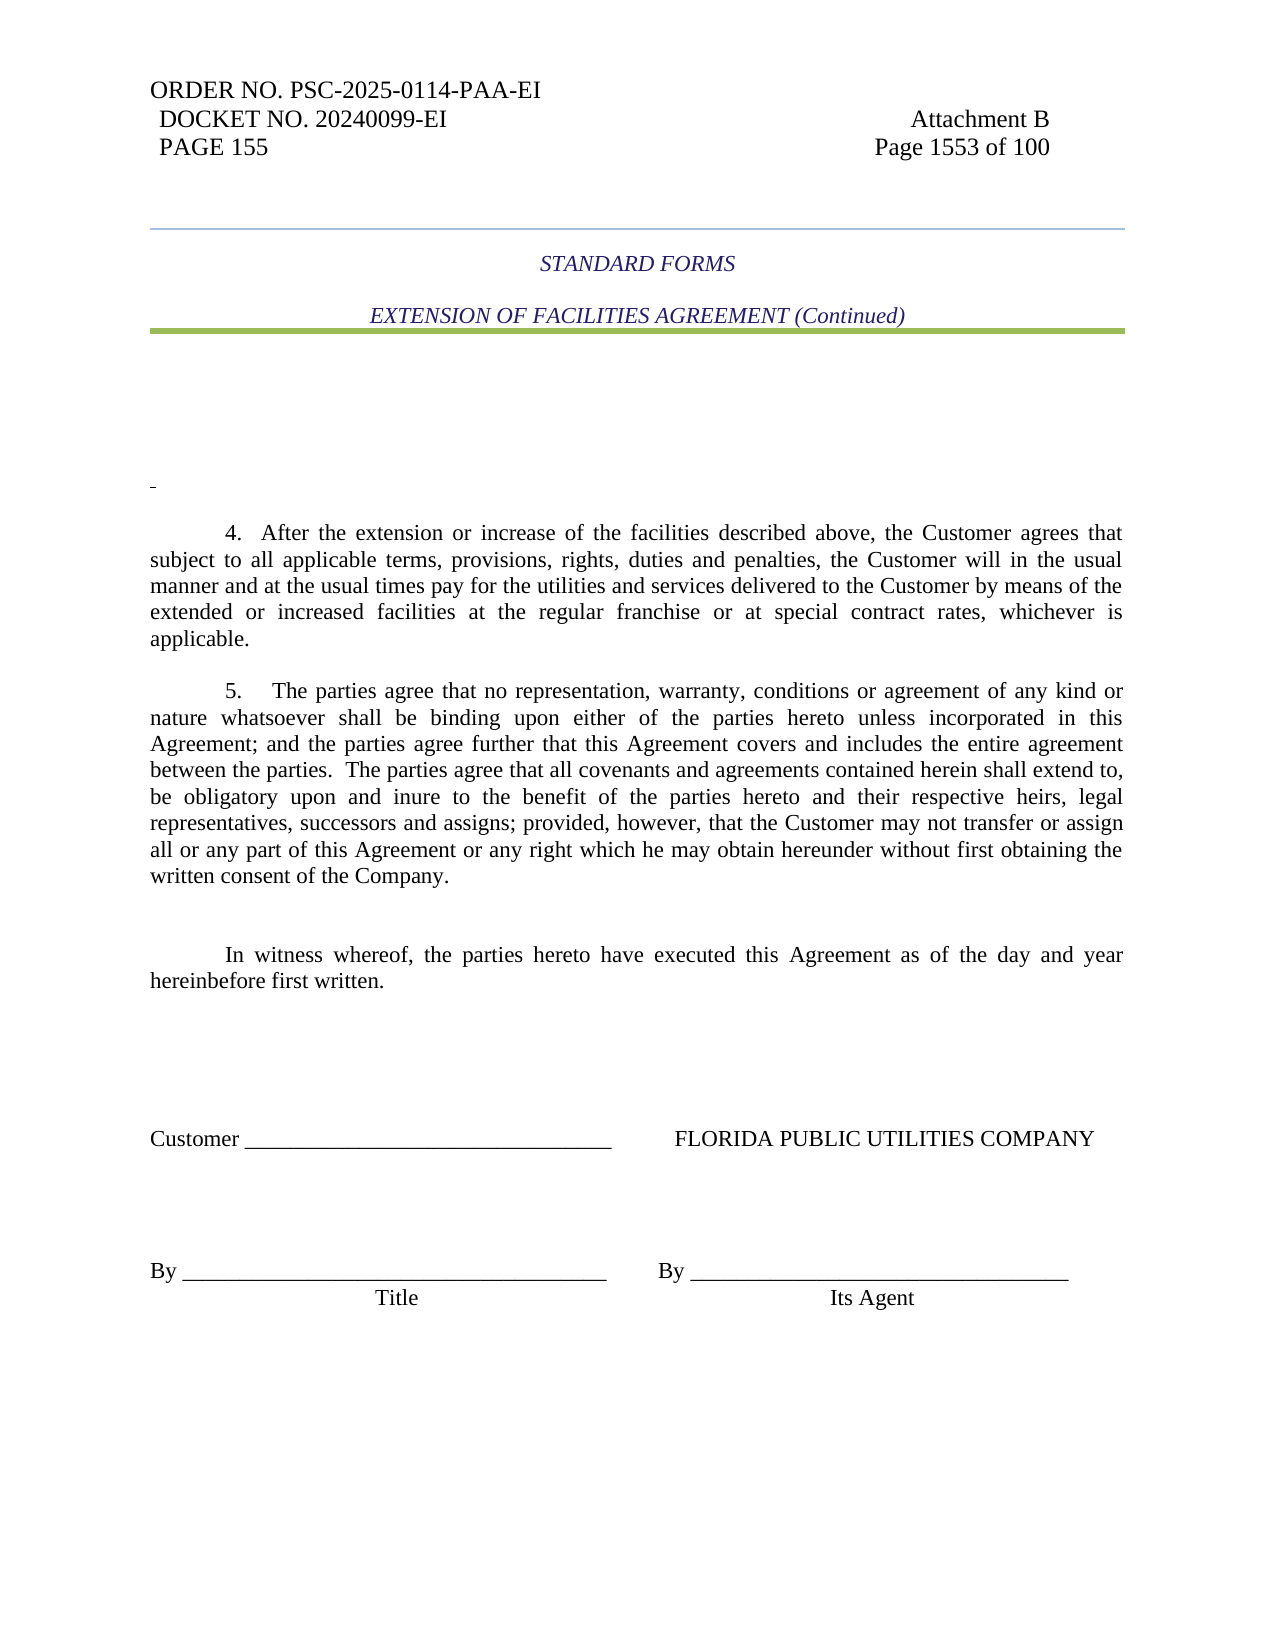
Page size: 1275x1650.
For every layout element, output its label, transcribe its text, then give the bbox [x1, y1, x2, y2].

text In witness whereof, the parties hereto have executed this Agreement as of the day and year hereinbefore first written. [150, 941, 1125, 994]
text EXTENSION OF FACILITIES AGREEMENT (Continued) [150, 279, 1125, 328]
text Customer ________________________________ FLORIDA PUBLIC UTILITIES COMPANY [150, 1126, 1125, 1152]
list The parties agree that no representation, warranty, conditions or agreement of any kind or nature whatsoever shall be binding upon either of the parties hereto unless incorporated in this Agreement; and the parties agree further that this Agreement covers and includes the entire agreement between the parties. The parties agree that all covenants and agreements contained herein shall extend to, be obligatory upon and inure to the benefit of the parties hereto and their respective heirs, legal representatives, successors and assigns; provided, however, that the Customer may not transfer or assign all or any part of this Agreement or any right which he may obtain hereunder without first obtaining the written consent of the Company. [150, 677, 1125, 888]
text By _____________________________________ By _________________________________ Title Its Agent [150, 1257, 1116, 1310]
text 4. After the extension or increase of the facilities described above, the Customer agrees that subject to all applicable terms, provisions, rights, duties and penalties, the Customer will in the usual manner and at the usual times pay for the utilities and services delivered to the Customer by means of the extended or increased facilities at the regular franchise or at special contract rates, whichever is applicable. [150, 519, 1125, 651]
text STANDARD FORMS [150, 230, 1125, 277]
